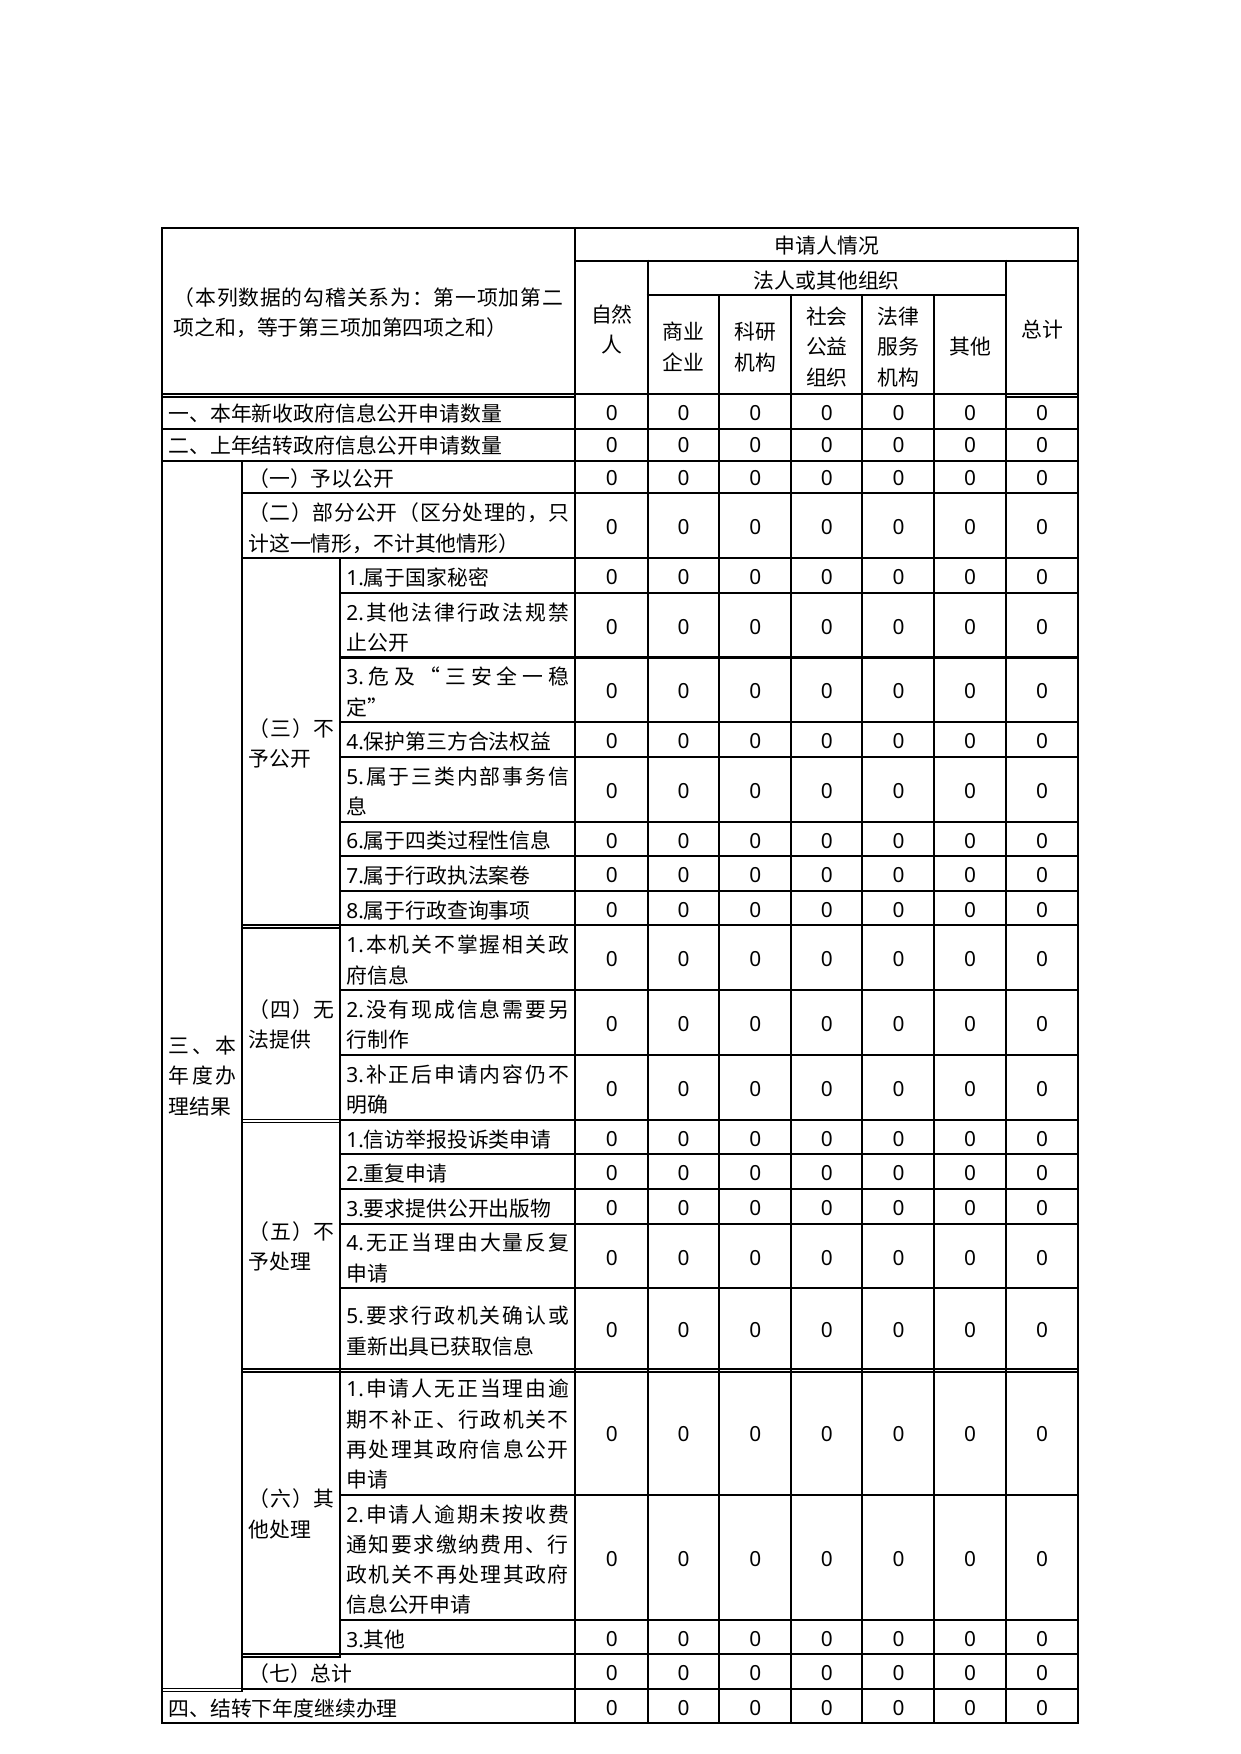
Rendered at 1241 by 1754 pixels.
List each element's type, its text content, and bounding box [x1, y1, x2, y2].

table_cell 0 [792, 494, 861, 557]
table_cell 0 [792, 857, 861, 890]
table_cell 0 [792, 559, 861, 592]
table_cell 0 [935, 857, 1005, 890]
table_cell 0 [863, 395, 933, 428]
table_cell 0 [1007, 1155, 1077, 1188]
table_cell 0 [720, 594, 790, 656]
table_cell 0 [649, 430, 718, 460]
table_cell 0 [863, 1056, 933, 1119]
table_cell 0 [720, 1289, 790, 1368]
table_cell 0 [576, 1190, 647, 1222]
table_cell 0 [1007, 1289, 1077, 1368]
table_cell 4.保护第三方合法权益 [341, 723, 574, 756]
table_cell 商业 企业 [649, 296, 718, 393]
table_cell 0 [720, 1496, 790, 1619]
table_cell 0 [935, 395, 1005, 428]
table_cell 1.信访举报投诉类申请 [341, 1121, 574, 1153]
table_cell （二）部分公开（区分处理的，只计这一情形，不计其他情形） [243, 494, 574, 557]
table_cell 0 [649, 1190, 718, 1222]
table_cell 0 [863, 594, 933, 656]
table_cell 0 [863, 1190, 933, 1222]
table_cell 0 [863, 430, 933, 460]
table_cell 0 [792, 1690, 861, 1722]
table_cell 0 [720, 1621, 790, 1653]
table_cell 0 [863, 823, 933, 855]
table_cell 0 [1007, 823, 1077, 855]
table_cell 0 [792, 1155, 861, 1188]
table_cell （一）予以公开 [243, 462, 574, 492]
table_cell （三）不予公开 [243, 559, 339, 924]
table_cell 0 [649, 559, 718, 592]
table_cell 科研 机构 [720, 296, 790, 393]
table_cell 0 [935, 1155, 1005, 1188]
table_cell （四）无法提供 [243, 929, 339, 1119]
table_cell 0 [649, 462, 718, 492]
table_cell 0 [1007, 1056, 1077, 1119]
table_cell 0 [649, 395, 718, 428]
table_cell 0 [720, 1373, 790, 1493]
table_cell 0 [1007, 758, 1077, 821]
table_cell 0 [792, 1621, 861, 1653]
table_cell 0 [792, 823, 861, 855]
table_cell 0 [576, 1121, 647, 1153]
table_cell 0 [792, 723, 861, 756]
table_cell 0 [1007, 398, 1077, 428]
table_cell 3.补正后申请内容仍不明确 [341, 1056, 574, 1119]
table_cell 0 [720, 462, 790, 492]
table_cell 0 [863, 1155, 933, 1188]
table_cell 0 [792, 659, 861, 721]
table_cell 0 [1007, 559, 1077, 592]
table_header 申请人情况 [576, 229, 1077, 259]
table_cell 0 [649, 1373, 718, 1493]
table_cell 0 [649, 494, 718, 557]
table_cell 3.危及“三安全一稳定” [341, 659, 574, 721]
table_cell 三、本年度办理结果 [163, 462, 241, 1688]
table_cell 0 [649, 926, 718, 989]
table_cell 0 [863, 892, 933, 924]
table_cell 0 [576, 395, 647, 428]
table_cell 0 [935, 1190, 1005, 1222]
table_cell 0 [863, 559, 933, 592]
table_cell 0 [935, 1121, 1005, 1153]
table_cell 0 [649, 659, 718, 721]
table_cell 总计 [1007, 262, 1077, 393]
table_cell 0 [1007, 857, 1077, 890]
table_cell 0 [720, 857, 790, 890]
table_cell 3.要求提供公开出版物 [341, 1190, 574, 1222]
table_cell 0 [576, 1155, 647, 1188]
table_cell 0 [1007, 892, 1077, 924]
table_cell 0 [720, 1121, 790, 1153]
table_cell 0 [576, 1690, 647, 1722]
table_cell 0 [1007, 462, 1077, 492]
table_cell 0 [649, 892, 718, 924]
table_cell 0 [576, 430, 647, 460]
table_cell 0 [576, 723, 647, 756]
table_cell 四、结转下年度继续办理 [163, 1690, 574, 1722]
table_cell 0 [792, 1289, 861, 1368]
table_cell 0 [576, 1655, 647, 1688]
table_cell 0 [576, 494, 647, 557]
table_cell 0 [792, 1655, 861, 1688]
table_cell 0 [720, 494, 790, 557]
table_cell 0 [792, 1496, 861, 1619]
table_cell 0 [720, 823, 790, 855]
table_cell 0 [720, 1056, 790, 1119]
table_cell 0 [649, 1621, 718, 1653]
table_cell 0 [935, 430, 1005, 460]
table_cell 0 [863, 1225, 933, 1287]
table_cell 0 [576, 594, 647, 656]
table_cell 0 [792, 892, 861, 924]
table_cell 0 [1007, 1690, 1077, 1722]
table_cell 0 [649, 823, 718, 855]
table_cell 0 [863, 991, 933, 1054]
table_cell 4.无正当理由大量反复申请 [341, 1225, 574, 1287]
table_header （本列数据的勾稽关系为：第一项加第二项之和，等于第三项加第四项之和） [163, 229, 574, 393]
table_cell 0 [935, 559, 1005, 592]
table_cell 0 [1007, 1373, 1077, 1493]
table_cell 0 [935, 991, 1005, 1054]
table_cell 0 [720, 892, 790, 924]
table_cell 0 [935, 926, 1005, 989]
table_cell 0 [792, 926, 861, 989]
table_cell （六）其他处理 [243, 1373, 339, 1653]
table_cell 0 [792, 1225, 861, 1287]
table_cell 0 [1007, 1121, 1077, 1153]
table_cell 0 [720, 1190, 790, 1222]
table_cell 0 [576, 823, 647, 855]
table_cell 0 [935, 1621, 1005, 1653]
table_cell （五）不予处理 [243, 1123, 339, 1368]
table_cell 8.属于行政查询事项 [341, 892, 574, 924]
table_cell 1.申请人无正当理由逾期不补正、行政机关不再处理其政府信息公开申请 [341, 1373, 574, 1493]
table_cell 0 [576, 1056, 647, 1119]
table_cell 0 [935, 1056, 1005, 1119]
table_cell 0 [720, 559, 790, 592]
table_cell 0 [1007, 659, 1077, 721]
table_cell 0 [863, 1655, 933, 1688]
table_cell 5.要求行政机关确认或重新出具已获取信息 [341, 1289, 574, 1368]
table_cell 0 [576, 857, 647, 890]
table_cell 0 [720, 991, 790, 1054]
table_cell 0 [649, 1289, 718, 1368]
table_cell 0 [935, 1690, 1005, 1722]
table_cell 一、本年新收政府信息公开申请数量 [163, 398, 574, 428]
table_cell 0 [649, 1496, 718, 1619]
table_cell 0 [1007, 594, 1077, 656]
table_cell 0 [863, 758, 933, 821]
table_cell 0 [720, 723, 790, 756]
table_cell 0 [649, 1690, 718, 1722]
table_cell （七）总计 [243, 1655, 574, 1688]
table_cell 0 [576, 1373, 647, 1493]
table_cell 0 [576, 1621, 647, 1653]
table_cell 0 [935, 823, 1005, 855]
table_cell 0 [863, 1289, 933, 1368]
table_cell 0 [576, 892, 647, 924]
table_cell 0 [649, 1155, 718, 1188]
table_cell 法律服务机构 [863, 296, 933, 393]
table_cell 0 [720, 395, 790, 428]
table_cell 其他 [935, 296, 1005, 393]
table_cell 3.其他 [341, 1621, 574, 1653]
table_cell 0 [935, 758, 1005, 821]
table_cell 0 [1007, 494, 1077, 557]
table_cell 0 [1007, 1621, 1077, 1653]
table_cell 0 [863, 1121, 933, 1153]
table_cell 0 [792, 1121, 861, 1153]
table_cell 0 [792, 594, 861, 656]
table_cell 0 [1007, 991, 1077, 1054]
table_cell 2.重复申请 [341, 1155, 574, 1188]
table_cell 0 [649, 1655, 718, 1688]
table_cell 0 [863, 1621, 933, 1653]
table_cell 0 [863, 723, 933, 756]
table_cell 2.其他法律行政法规禁止公开 [341, 594, 574, 656]
table_cell 0 [863, 659, 933, 721]
table_cell 0 [720, 926, 790, 989]
table_cell 0 [576, 659, 647, 721]
table_cell 2.申请人逾期未按收费通知要求缴纳费用、行政机关不再处理其政府信息公开申请 [341, 1496, 574, 1619]
table_cell 0 [649, 1225, 718, 1287]
table_cell 0 [935, 494, 1005, 557]
table_cell 0 [576, 462, 647, 492]
table_cell 自然人 [576, 262, 647, 393]
table_cell 5.属于三类内部事务信息 [341, 758, 574, 821]
table_cell 0 [576, 1289, 647, 1368]
table_cell 0 [649, 758, 718, 821]
table_cell 0 [649, 1056, 718, 1119]
table_cell 0 [649, 1121, 718, 1153]
table_cell 0 [1007, 1190, 1077, 1222]
table_cell 0 [576, 1496, 647, 1619]
table_cell 0 [935, 594, 1005, 656]
table_cell 0 [935, 1225, 1005, 1287]
table_cell 2.没有现成信息需要另行制作 [341, 991, 574, 1054]
table_cell 法人或其他组织 [649, 262, 1005, 294]
table_cell 0 [863, 857, 933, 890]
table_cell 7.属于行政执法案卷 [341, 857, 574, 890]
table_cell 0 [792, 1056, 861, 1119]
table_cell 0 [1007, 430, 1077, 460]
table_cell 0 [1007, 1655, 1077, 1688]
table_cell 0 [576, 1225, 647, 1287]
table_cell 0 [935, 1373, 1005, 1493]
table_cell 0 [720, 1155, 790, 1188]
table_cell 0 [792, 462, 861, 492]
table_cell 0 [649, 723, 718, 756]
table_cell 0 [649, 594, 718, 656]
table_cell 1.本机关不掌握相关政府信息 [341, 926, 574, 989]
table_cell 0 [863, 926, 933, 989]
table_cell 0 [935, 659, 1005, 721]
table_cell 0 [1007, 1225, 1077, 1287]
table_cell 0 [576, 926, 647, 989]
table_cell 0 [935, 892, 1005, 924]
table_cell 0 [1007, 1496, 1077, 1619]
table_cell 0 [935, 1289, 1005, 1368]
table_cell 0 [720, 1225, 790, 1287]
table_cell 0 [720, 758, 790, 821]
table_cell 0 [792, 1190, 861, 1222]
table_cell 0 [720, 1655, 790, 1688]
table_cell 0 [792, 1373, 861, 1493]
table_cell 1.属于国家秘密 [341, 559, 574, 592]
table_cell 0 [863, 462, 933, 492]
table_cell 社会公益组织 [792, 296, 861, 393]
table_cell 0 [792, 395, 861, 428]
table_cell 0 [935, 462, 1005, 492]
table_cell 0 [792, 758, 861, 821]
table_cell 0 [649, 857, 718, 890]
table_cell 0 [863, 1496, 933, 1619]
table_cell 0 [720, 430, 790, 460]
table_cell 0 [1007, 723, 1077, 756]
table_cell 0 [863, 1373, 933, 1493]
table_cell 0 [863, 1690, 933, 1722]
table_cell 6.属于四类过程性信息 [341, 823, 574, 855]
table_cell 0 [935, 723, 1005, 756]
table_cell 0 [792, 430, 861, 460]
table_cell 0 [576, 991, 647, 1054]
table_cell 0 [576, 559, 647, 592]
table_cell 0 [1007, 926, 1077, 989]
table_cell 0 [720, 659, 790, 721]
table_cell 二、上年结转政府信息公开申请数量 [163, 430, 574, 460]
table_cell 0 [792, 991, 861, 1054]
table_cell 0 [863, 494, 933, 557]
table_cell 0 [935, 1496, 1005, 1619]
table_cell 0 [935, 1655, 1005, 1688]
table_cell 0 [576, 758, 647, 821]
table_cell 0 [720, 1690, 790, 1722]
table_cell 0 [649, 991, 718, 1054]
